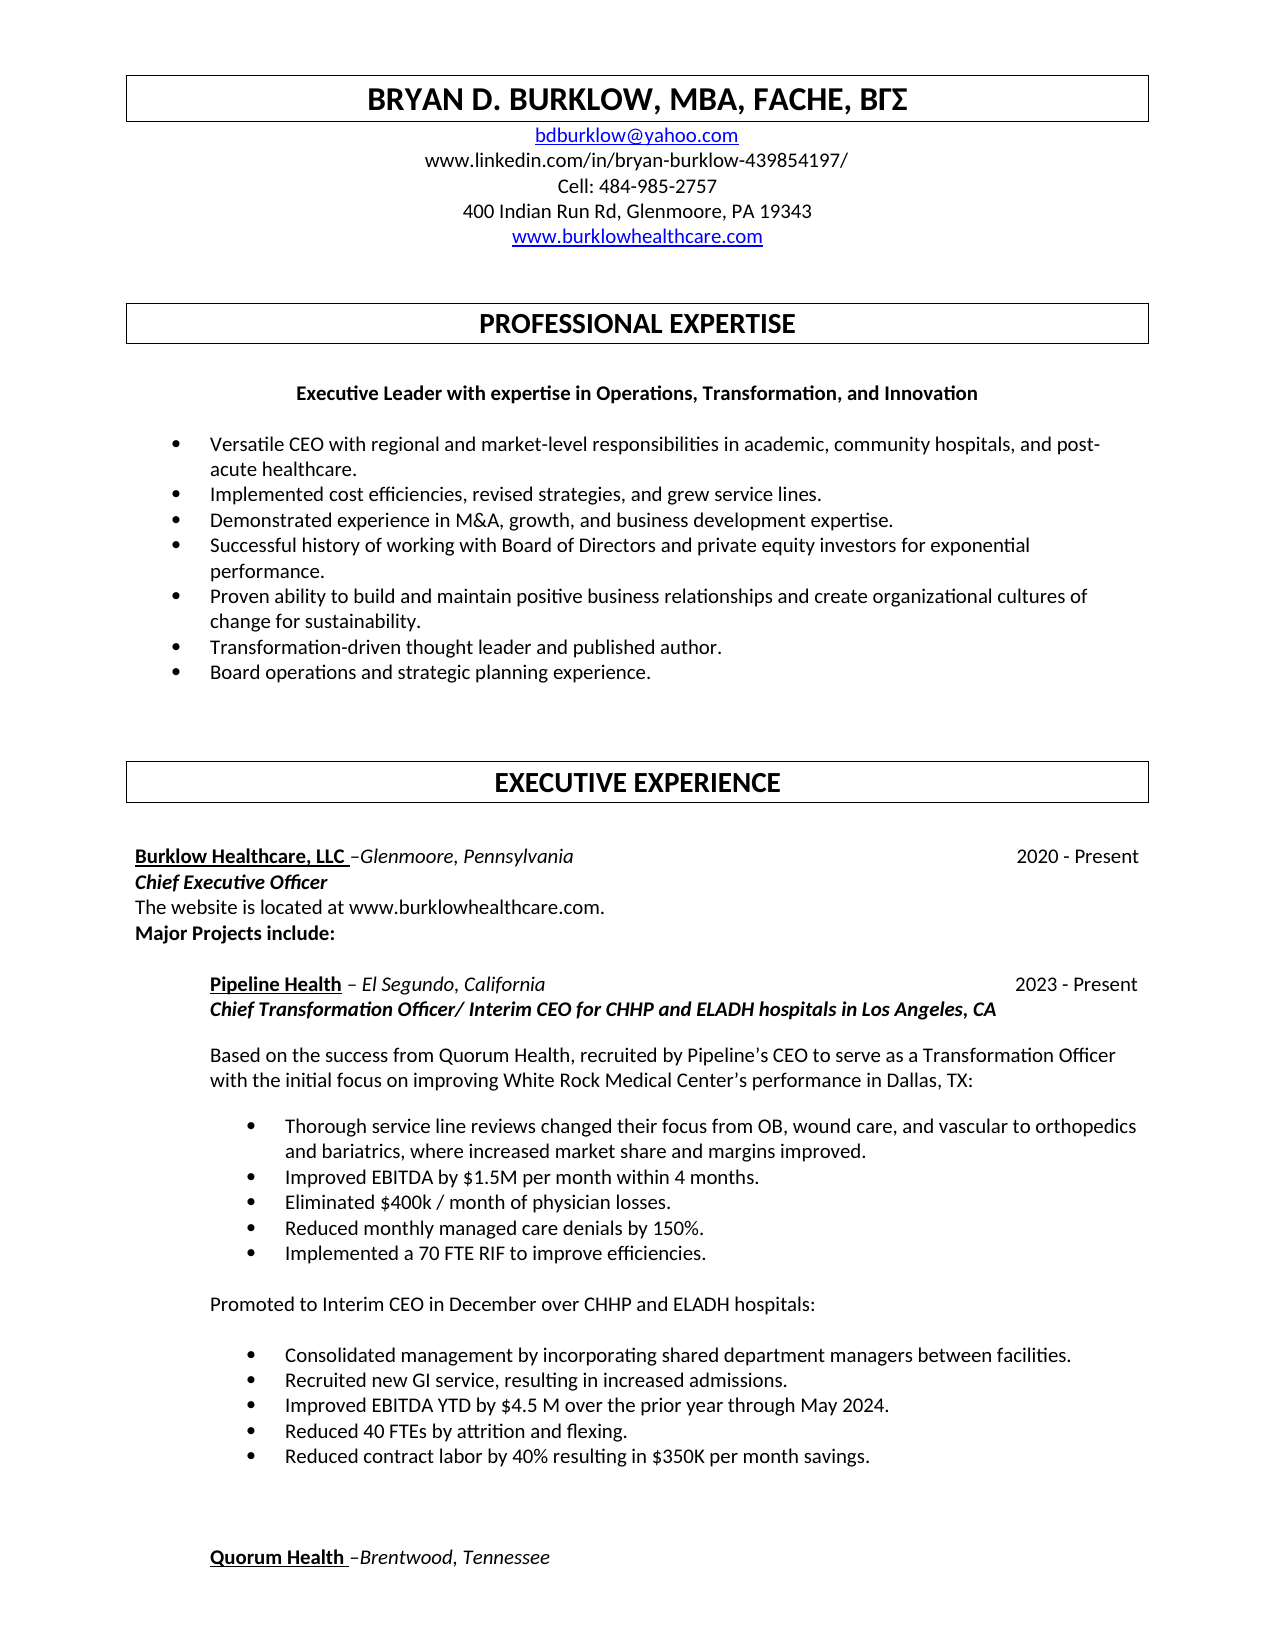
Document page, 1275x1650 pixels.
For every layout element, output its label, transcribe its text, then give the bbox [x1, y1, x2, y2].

list Consolidated management by incorporating shared department managers between facilities. [247, 1342, 1140, 1367]
text www.burklowhealthcare.com [135, 224, 1140, 249]
text Promoted to Interim CEO in December over CHHP and ELADH hospitals: [210, 1291, 1140, 1316]
list Board operations and strategic planning experience. [172, 659, 1140, 685]
list Successful history of working with Board of Directors and private equity investors for exponential performance. [172, 532, 1140, 583]
list Demonstrated experience in M&A, growth, and business development expertise. [172, 507, 1140, 532]
list Reduced 40 FTEs by attrition and flexing. [247, 1418, 1140, 1443]
list Implemented cost efficiencies, revised strategies, and grew service lines. [172, 482, 1140, 507]
text Cell: 484-985-2757 [135, 173, 1140, 198]
text Quorum Health –Brentwood, Tennessee [210, 1544, 1140, 1569]
text Chief Transformation Officer/ Interim CEO for CHHP and ELADH hospitals in Los Angeles, CA [210, 996, 1140, 1022]
text www.linkedin.com/in/bryan-burklow-439854197/ [135, 147, 1138, 173]
list Reduced monthly managed care denials by 150%. [247, 1215, 1140, 1240]
list Transformation-driven thought leader and published author. [172, 634, 1140, 659]
list Recruited new GI service, resulting in increased admissions. [247, 1367, 1140, 1393]
text 400 Indian Run Rd, Glenmoore, PA 19343 [135, 198, 1140, 224]
text BRYAN D. BURKLOW, MBA, FACHE, ΒΓΣ [127, 76, 1148, 121]
text Burklow Healthcare, LLC –Glenmoore, Pennsylvania 2020 - Present [135, 844, 1140, 869]
text Pipeline Health – El Segundo, California 2023 - Present [210, 971, 1140, 996]
text The website is located at www.burklowhealthcare.com. [135, 894, 1140, 920]
text PROFESSIONAL EXPERTISE [127, 304, 1148, 343]
list Implemented a 70 FTE RIF to improve efficiencies. [247, 1240, 1140, 1266]
list Improved EBITDA YTD by $4.5 M over the prior year through May 2024. [247, 1393, 1140, 1418]
text Major Projects include: [135, 920, 1140, 945]
text Executive Leader with expertise in Operations, Transformation, and Innovation [135, 380, 1140, 405]
text bdburklow@yahoo.com [135, 122, 1138, 147]
list Proven ability to build and maintain positive business relationships and create organizational cultures of change for sustainability. [172, 583, 1140, 634]
list Improved EBITDA by $1.5M per month within 4 months. [247, 1164, 1140, 1189]
list Eliminated $400k / month of physician losses. [247, 1189, 1140, 1215]
list Thorough service line reviews changed their focus from OB, wound care, and vascular to orthopedics and bariatrics, where increased market share and margins improved. [247, 1113, 1140, 1164]
list Reduced contract labor by 40% resulting in $350K per month savings. [247, 1443, 1140, 1469]
subtitle EXECUTIVE EXPERIENCE [127, 762, 1148, 802]
list Versatile CEO with regional and market-level responsibilities in academic, community hospitals, and post-acute healthcare. [172, 431, 1140, 482]
text Based on the success from Quorum Health, recruited by Pipeline’s CEO to serve as a Transformation Officer with the initial focus on improving White Rock Medical Center’s performance in Dallas, TX: [210, 1042, 1140, 1093]
text Chief Executive Officer [135, 869, 1140, 894]
